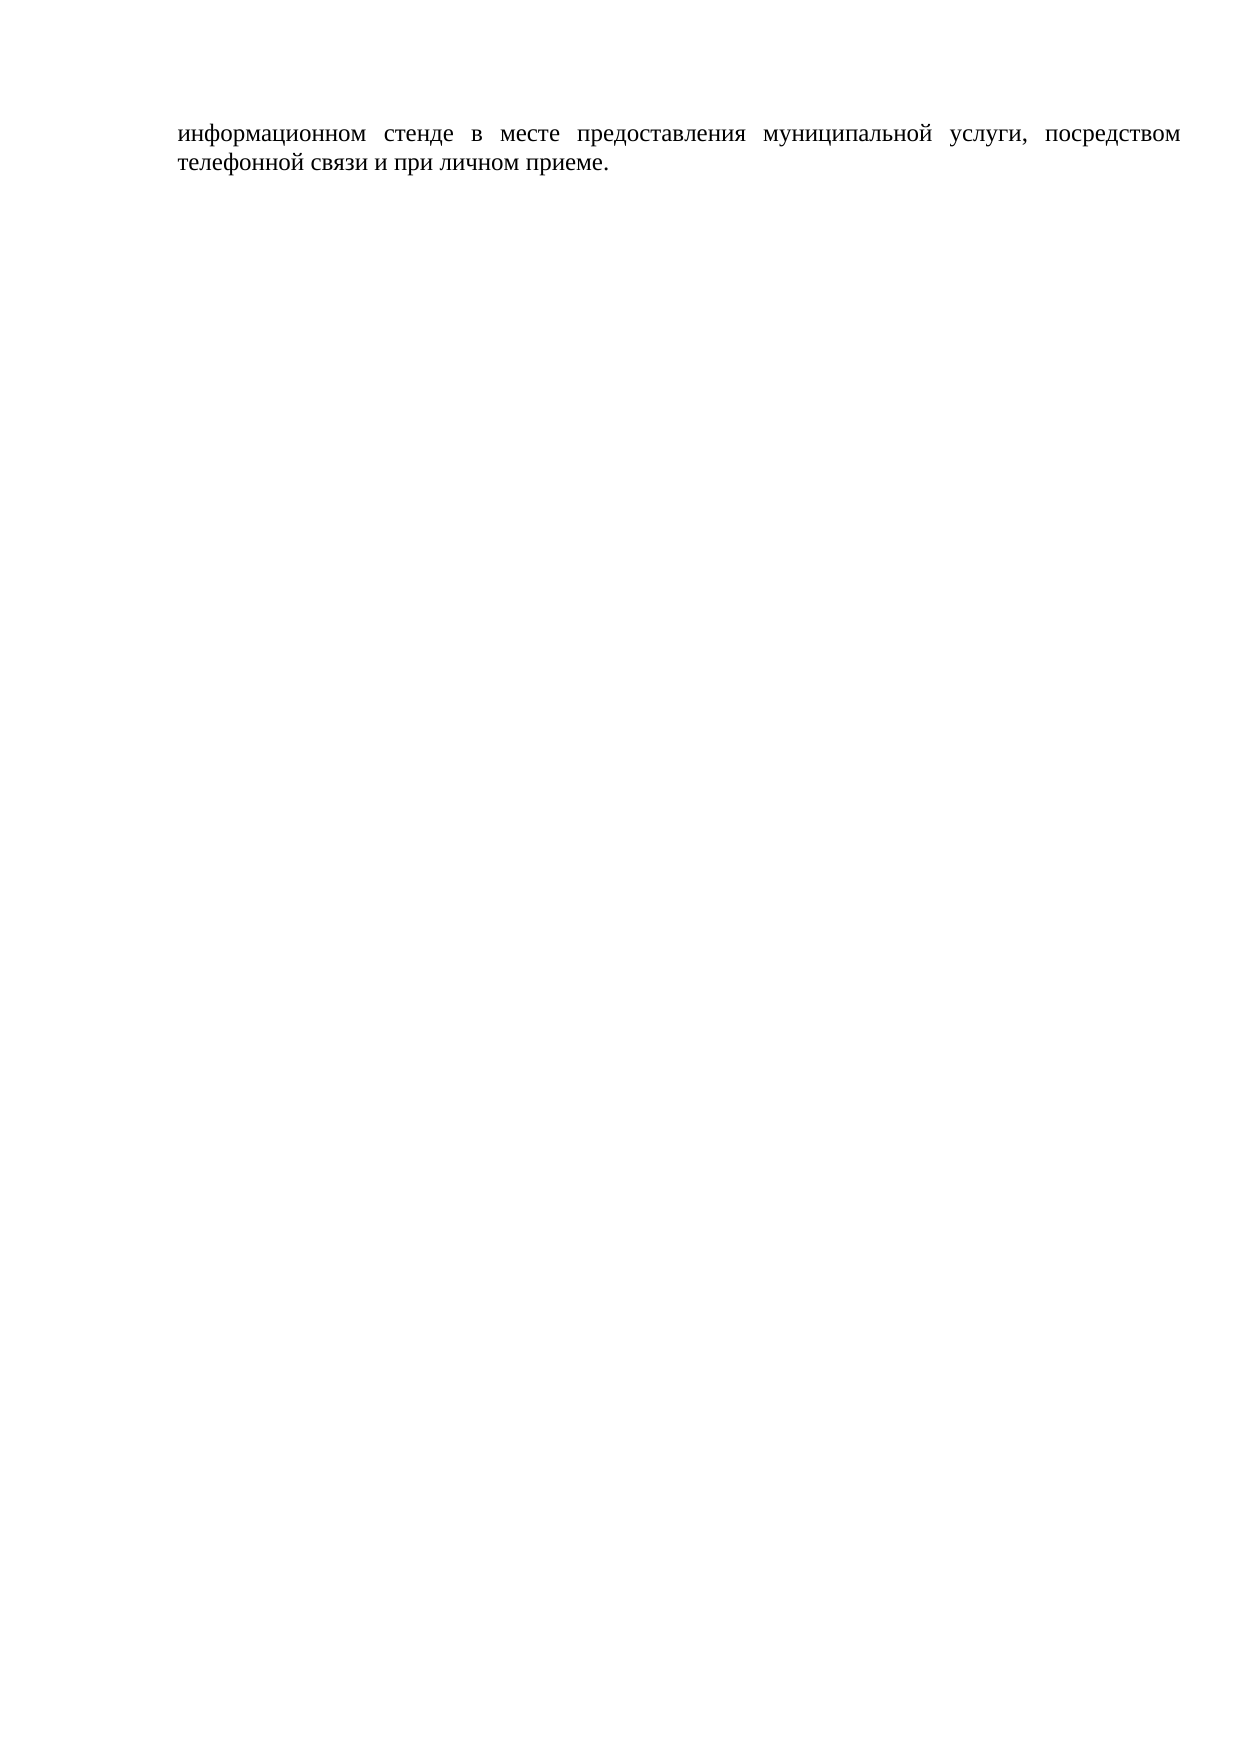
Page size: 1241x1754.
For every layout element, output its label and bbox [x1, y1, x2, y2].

text [177, 118, 1181, 176]
